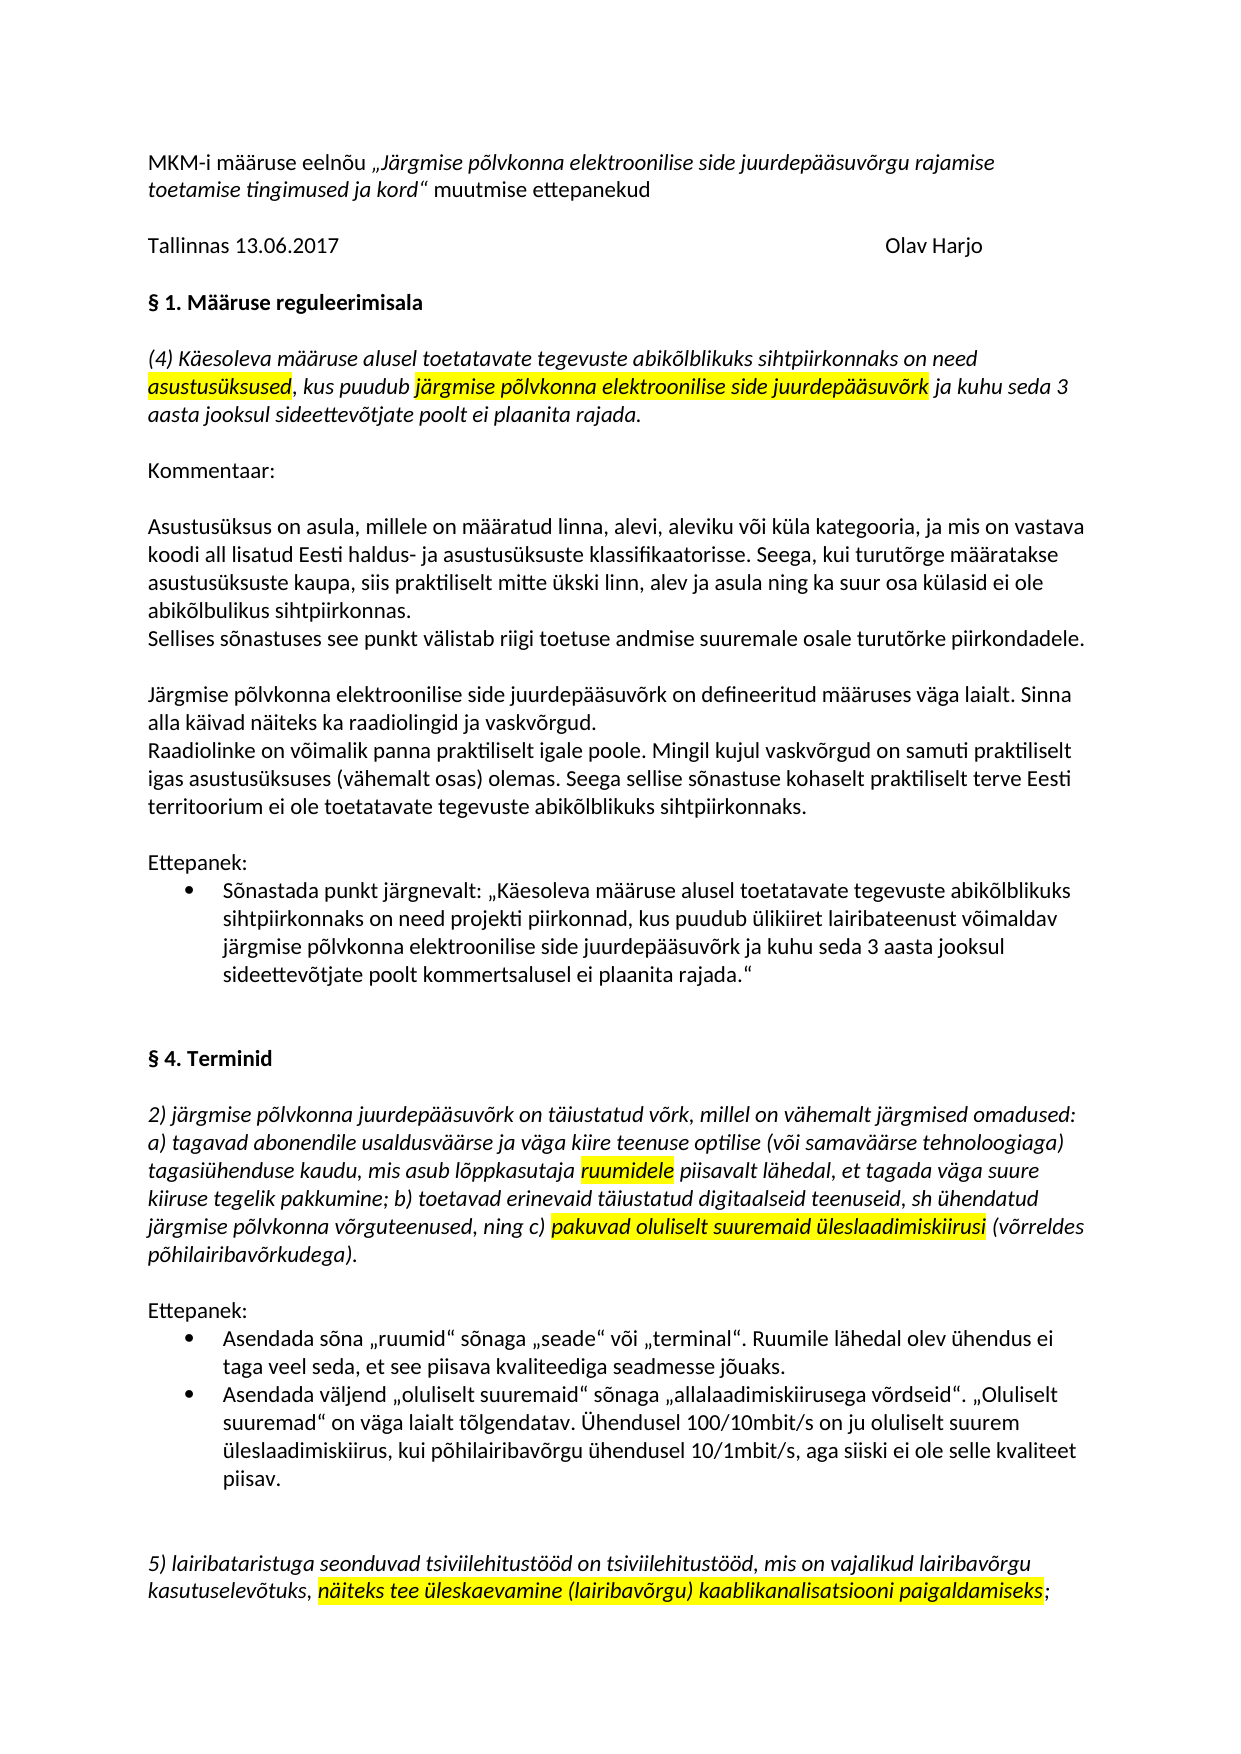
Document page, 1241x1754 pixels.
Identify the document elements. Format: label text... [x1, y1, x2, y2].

text § 1. Määruse reguleerimisala [148, 288, 1093, 316]
text 5) lairibataristuga seonduvad tsiviilehitustööd on tsiviilehitustööd, mis on vajalikud lairibavõrgu kasutuselevõtuks, näiteks tee üleskaevamine (lairibavõrgu) kaablikanalisatsiooni paigaldamiseks; [148, 1549, 1093, 1605]
list Sõnastada punkt järgnevalt: „Käesoleva määruse alusel toetatavate tegevuste abikõlblikuks sihtpiirkonnaks on need projekti piirkonnad, kus puudub ülikiiret lairibateenust võimaldav järgmise põlvkonna elektroonilise side juurdepääsuvõrk ja kuhu seda 3 aasta jooksul sideettevõtjate poolt kommertsalusel ei plaanita rajada.“ [185, 876, 1093, 988]
text Ettepanek: [148, 848, 1093, 876]
text MKM-i määruse eelnõu „Järgmise põlvkonna elektroonilise side juurdepääsuvõrgu rajamise toetamise tingimused ja kord“ muutmise ettepanekud [148, 148, 1093, 204]
text Sellises sõnastuses see punkt välistab riigi toetuse andmise suuremale osale turutõrke piirkondadele. [148, 624, 1093, 652]
text Kommentaar: [148, 456, 1093, 484]
text 2) järgmise põlvkonna juurdepääsuvõrk on täiustatud võrk, millel on vähemalt järgmised omadused: a) tagavad abonendile usaldusväärse ja väga kiire teenuse optilise (või samaväärse tehnoloogiaga) tagasiühenduse kaudu, mis asub lõppkasutaja ruumidele piisavalt lähedal, et tagada väga suure kiiruse tegelik pakkumine; b) toetavad erinevaid täiustatud digitaalseid teenuseid, sh ühendatud järgmise põlvkonna võrguteenused, ning c) pakuvad oluliselt suuremaid üleslaadimiskiirusi (võrreldes põhilairibavõrkudega). [148, 1100, 1093, 1268]
text Järgmise põlvkonna elektroonilise side juurdepääsuvõrk on defineeritud määruses väga laialt. Sinna alla käivad näiteks ka raadiolingid ja vaskvõrgud. [148, 680, 1093, 736]
text Raadiolinke on võimalik panna praktiliselt igale poole. Mingil kujul vaskvõrgud on samuti praktiliselt igas asustusüksuses (vähemalt osas) olemas. Seega sellise sõnastuse kohaselt praktiliselt terve Eesti territoorium ei ole toetatavate tegevuste abikõlblikuks sihtpiirkonnaks. [148, 736, 1093, 820]
text Asustusüksus on asula, millele on määratud linna, alevi, aleviku või küla kategooria, ja mis on vastava koodi all lisatud Eesti haldus- ja asustusüksuste klassifikaatorisse. Seega, kui turutõrge määratakse asustusüksuste kaupa, siis praktiliselt mitte ükski linn, alev ja asula ning ka suur osa külasid ei ole abikõlbulikus sihtpiirkonnas. [148, 512, 1093, 624]
list Asendada väljend „oluliselt suuremaid“ sõnaga „allalaadimiskiirusega võrdseid“. „Oluliselt suuremad“ on väga laialt tõlgendatav. Ühendusel 100/10mbit/s on ju oluliselt suurem üleslaadimiskiirus, kui põhilairibavõrgu ühendusel 10/1mbit/s, aga siiski ei ole selle kvaliteet piisav. [185, 1381, 1093, 1493]
text (4) Käesoleva määruse alusel toetatavate tegevuste abikõlblikuks sihtpiirkonnaks on need asustusüksused, kus puudub järgmise põlvkonna elektroonilise side juurdepääsuvõrk ja kuhu seda 3 aasta jooksul sideettevõtjate poolt ei plaanita rajada. [148, 344, 1093, 428]
list Asendada sõna „ruumid“ sõnaga „seade“ või „terminal“. Ruumile lähedal olev ühendus ei taga veel seda, et see piisava kvaliteediga seadmesse jõuaks. [185, 1324, 1093, 1381]
text Tallinnas 13.06.2017 Olav Harjo [148, 232, 1093, 260]
text § 4. Terminid [148, 1044, 1093, 1072]
text Ettepanek: [148, 1296, 1093, 1324]
